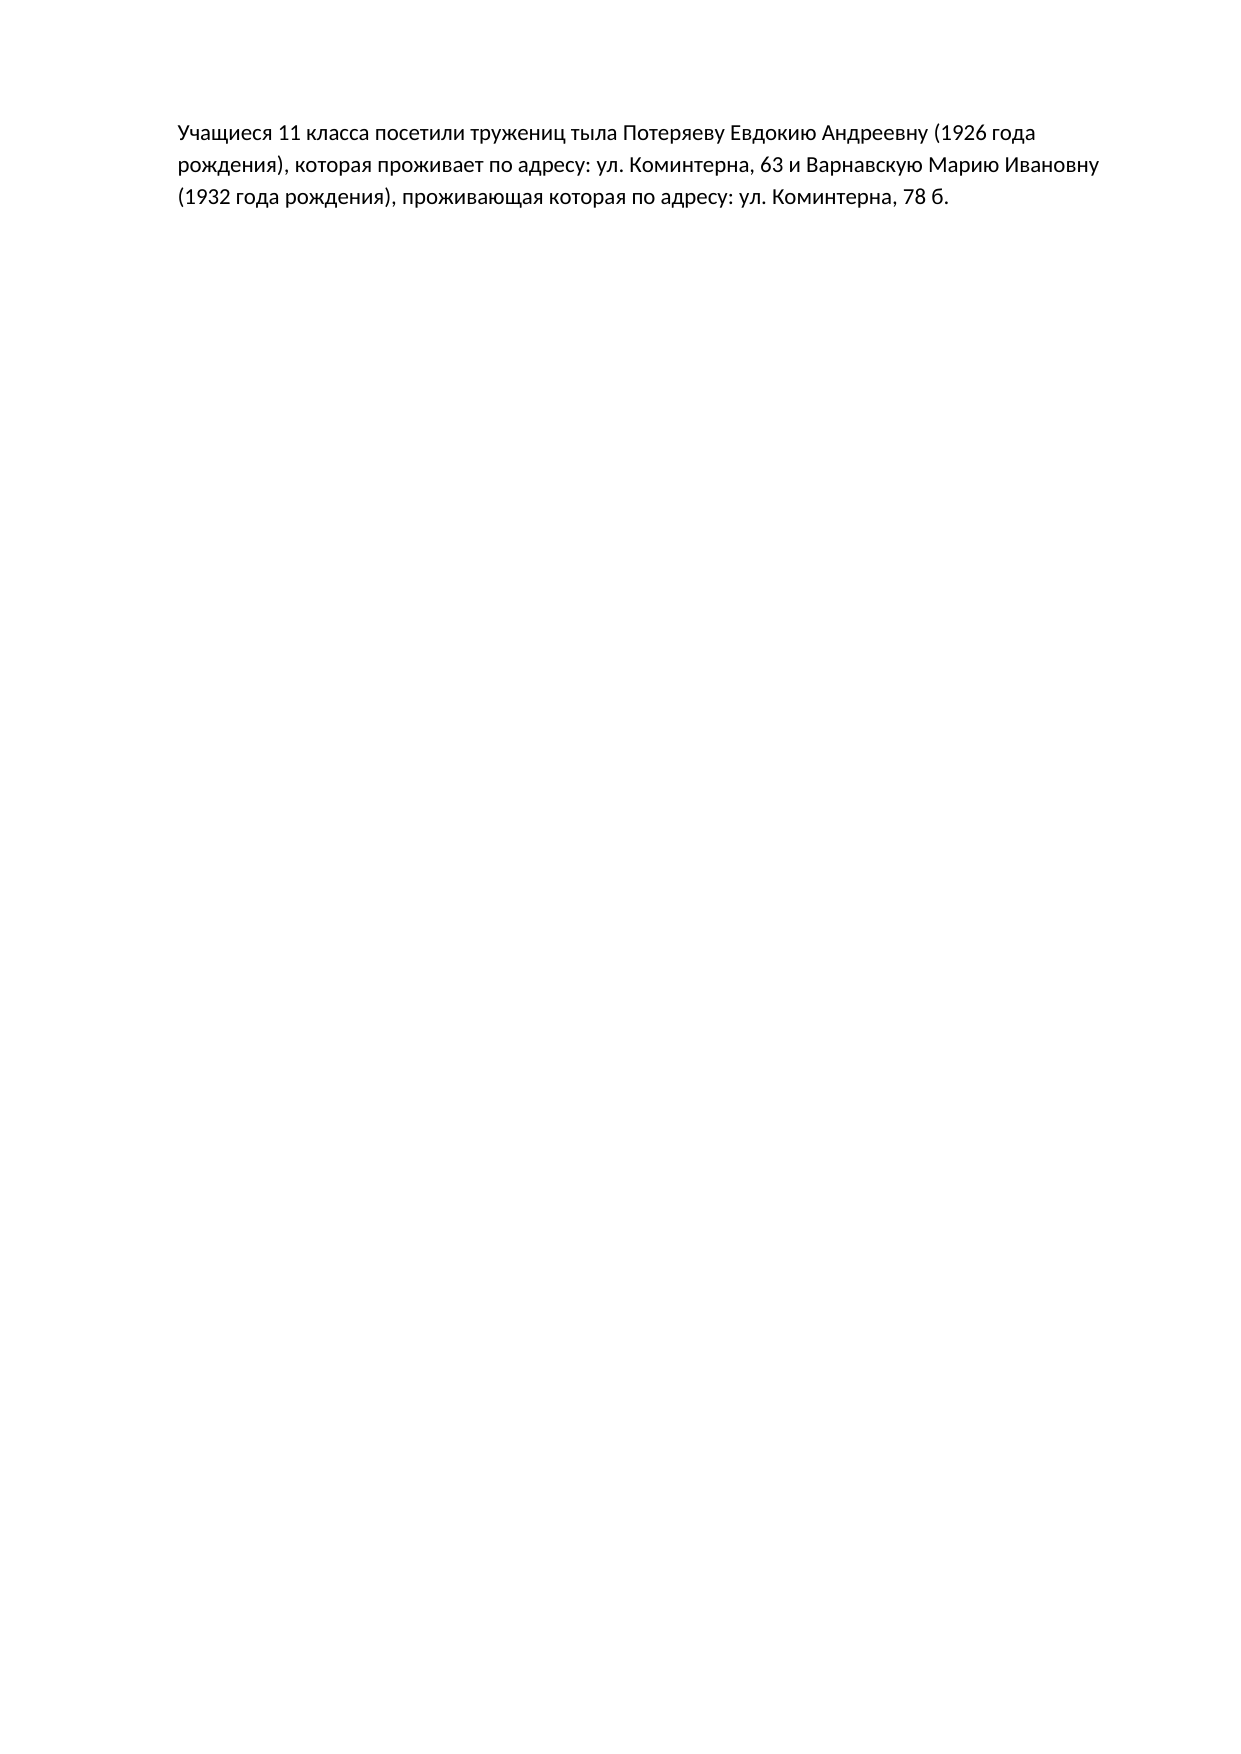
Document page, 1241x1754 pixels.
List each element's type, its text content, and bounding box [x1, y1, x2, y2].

text Учащиеся 11 класса посетили тружениц тыла Потеряеву Евдокию Андреевну (1926 года рождения), которая проживает по адресу: ул. Коминтерна, 63 и Варнавскую Марию Ивановну (1932 года рождения), проживающая которая по адресу: ул. Коминтерна, 78 б. [177, 118, 1152, 211]
